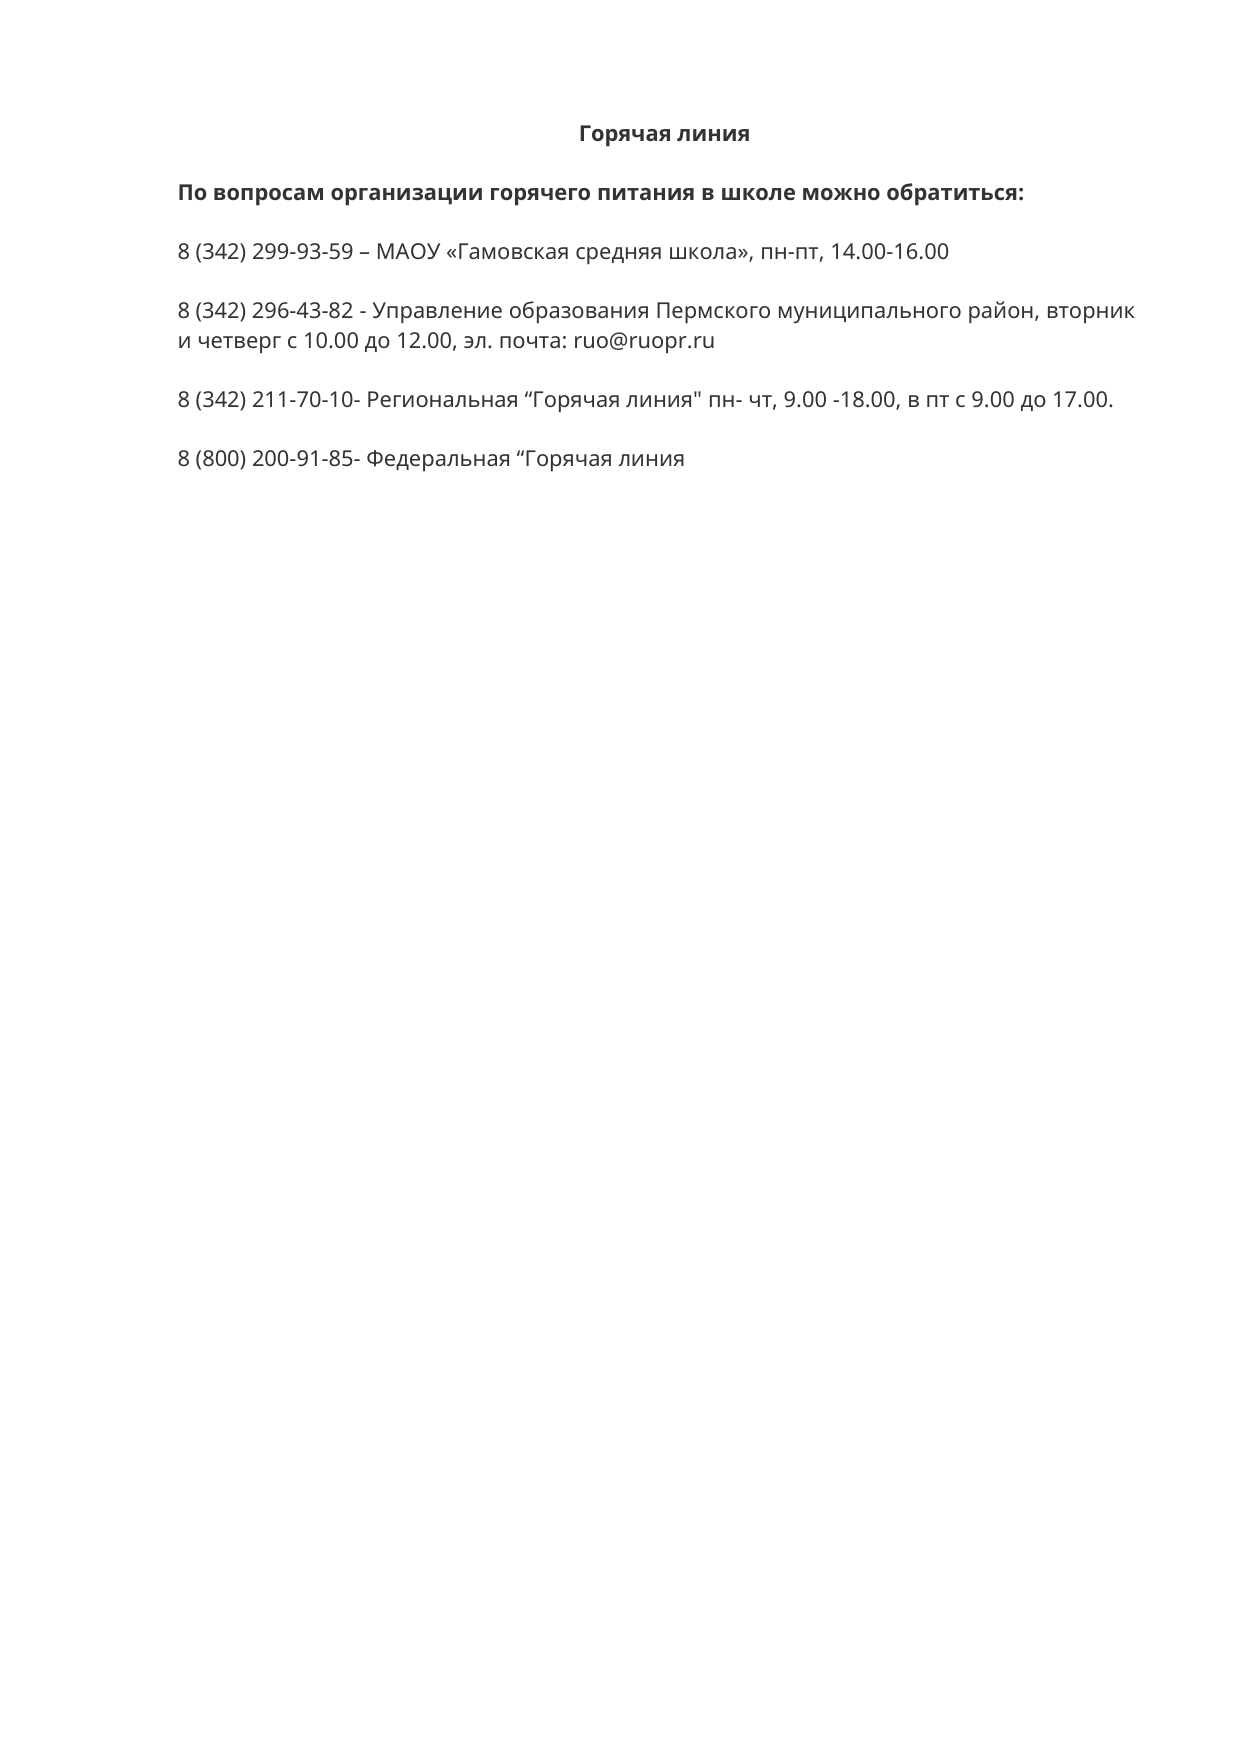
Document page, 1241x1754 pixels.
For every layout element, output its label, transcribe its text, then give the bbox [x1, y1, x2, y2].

text 8 (342) 296-43-82 - Управление образования Пермского муниципального район, вторник и четверг с 10.00 до 12.00, эл. почта: ruo@ruopr.ru [177, 295, 1152, 354]
text 8 (800) 200-91-85- Федеральная “Горячая линия [177, 443, 1152, 472]
text 8 (342) 299-93-59 – МАОУ «Гамовская средняя школа», пн-пт, 14.00-16.00 [177, 236, 1152, 266]
text 8 (342) 211-70-10- Региональная “Горячая линия" пн- чт, 9.00 -18.00, в пт с 9.00 до 17.00. [177, 384, 1152, 413]
text По вопросам организации горячего питания в школе можно обратиться: [177, 177, 1152, 207]
text Горячая линия [177, 118, 1152, 148]
